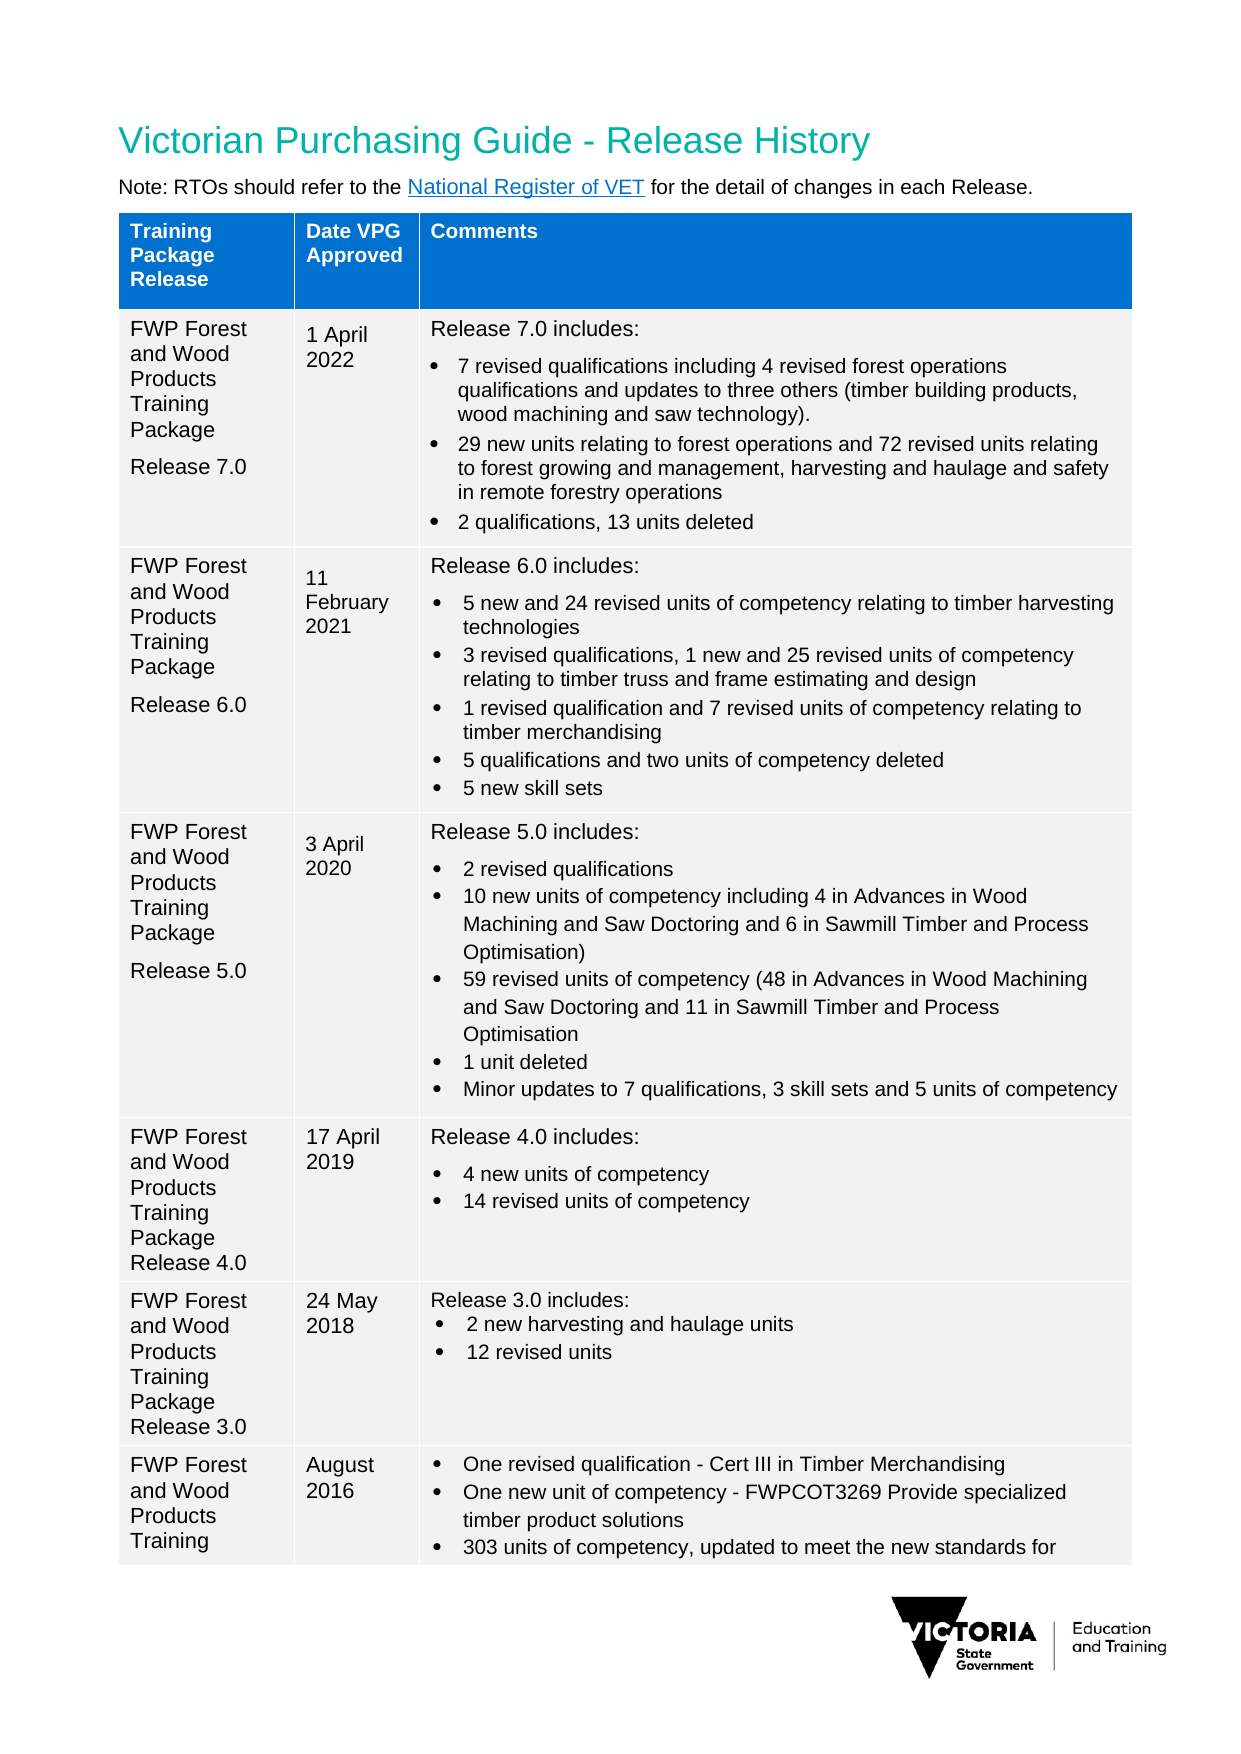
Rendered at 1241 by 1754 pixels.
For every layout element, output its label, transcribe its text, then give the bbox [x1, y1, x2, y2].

table_cell Release 6.0 includes: 5 new and 24 revised units of competency relating to timber harvesting technologies 3 revised qualifications, 1 new and 25 revised units of competency relating to timber truss and frame estimating and design 1 revised qualification and 7 revised units of competency relating to timber merchandising 5 qualifications and two units of competency deleted 5 new skill sets [420, 548, 1132, 812]
table_cell Release 7.0 includes: 7 revised qualifications including 4 revised forest operations qualifications and updates to three others (timber building products, wood machining and saw technology). 29 new units relating to forest operations and 72 revised units relating to forest growing and management, harvesting and haulage and safety in remote forestry operations 2 qualifications, 13 units deleted [420, 310, 1132, 546]
table_cell FWP Forest and Wood Products Training Package Release 3.0 [119, 1282, 294, 1445]
table_header Comments [420, 213, 1132, 309]
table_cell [119, 1446, 294, 1565]
table_cell Release 3.0 includes: 2 new harvesting and haulage units 12 revised units [420, 1282, 1132, 1445]
table_cell 24 May 2018 [295, 1282, 419, 1445]
table_header Training Package Release [119, 213, 294, 309]
table_cell Release 5.0 includes: 2 revised qualifications 10 new units of competency including 4 in Advances in Wood Machining and Saw Doctoring and 6 in Sawmill Timber and Process Optimisation) 59 revised units of competency (48 in Advances in Wood Machining and Saw Doctoring and 11 in Sawmill Timber and Process Optimisation 1 unit deleted Minor updates to 7 qualifications, 3 skill sets and 5 units of competency [420, 813, 1132, 1117]
text Note: RTOs should refer to the National Register of VET for the detail of changes in each Release. [118, 174, 1122, 199]
table_cell FWP Forest and Wood Products Training Package Release 5.0 [119, 813, 294, 1117]
table_cell FWP Forest and Wood Products Training Package Release 7.0 [119, 310, 294, 546]
table_cell 17 April 2019 [295, 1118, 419, 1281]
table_cell Release 4.0 includes: 4 new units of competency 14 revised units of competency [420, 1118, 1132, 1281]
table_cell FWP Forest and Wood Products Training Package Release 6.0 [119, 548, 294, 812]
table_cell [420, 1446, 1132, 1565]
table_cell FWP Forest and Wood Products Training Package Release 4.0 [119, 1118, 294, 1281]
table_cell 1 April 2022 [295, 310, 419, 546]
table_cell 3 April 2020 [295, 813, 419, 1117]
text Victorian Purchasing Guide - Release History [118, 118, 1122, 161]
table_cell 11 February 2021 [295, 548, 419, 812]
table_header Date VPG Approved [295, 213, 419, 309]
picture [0, 0, 1241, 1754]
table_cell August 2016 [295, 1446, 419, 1565]
